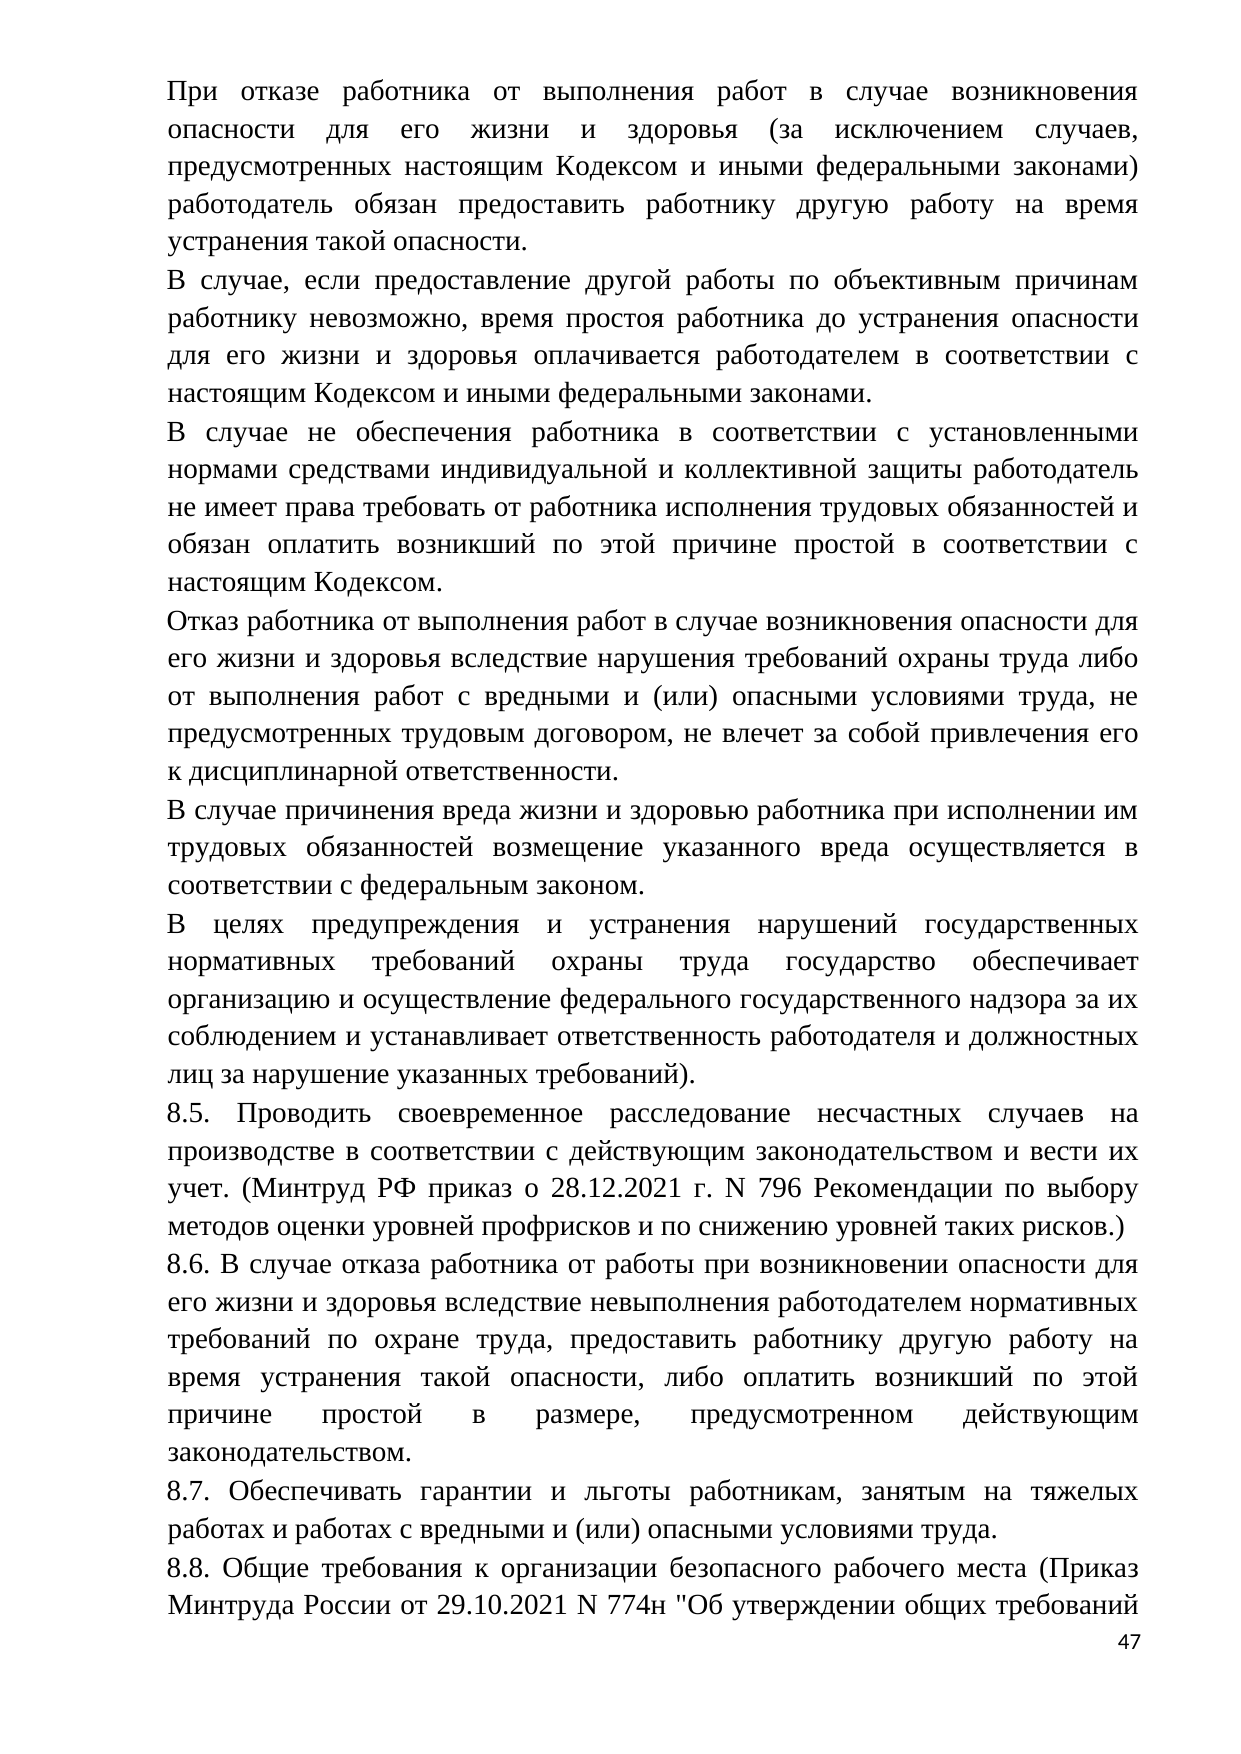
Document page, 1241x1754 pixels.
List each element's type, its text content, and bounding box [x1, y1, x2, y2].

text 8.6. В случае отказа работника от работы при возникновении опасности для его жизни и здоровья вследствие невыполнения работодателем нормативных требований по охране труда, предоставить работнику другую работу на время устранения такой опасности, либо оплатить возникший по этой причине простой в размере, предусмотренном действующим законодательством. [166, 1247, 1139, 1468]
text Отказ работника от выполнения работ в случае возникновения опасности для его жизни и здоровья вследствие нарушения требований охраны труда либо от выполнения работ с вредными и (или) опасными условиями труда, не предусмотренных трудовым договором, не влечет за собой привлечения его к дисциплинарной ответственности. [166, 603, 1139, 786]
text 8.5. Проводить своевременное расследование несчастных случаев на производстве в соответствии с действующим законодательством и вести их учет. (Минтруд РФ приказ о 28.12.2021 г. N 796 Рекомендации по выбору методов оценки уровней профрисков и по снижению уровней таких рисков.) [166, 1095, 1139, 1241]
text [166, 1550, 1139, 1621]
text В случае причинения вреда жизни и здоровью работника при исполнении им трудовых обязанностей возмещение указанного вреда осуществляется в соответствии с федеральным законом. [166, 792, 1139, 901]
text В целях предупреждения и устранения нарушений государственных нормативных требований охраны труда государство обеспечивает организацию и осуществление федерального государственного надзора за их соблюдением и устанавливает ответственность работодателя и должностных лиц за нарушение указанных требований). [166, 906, 1139, 1089]
text При отказе работника от выполнения работ в случае возникновения опасности для его жизни и здоровья (за исключением случаев, предусмотренных настоящим Кодексом и иными федеральными законами) работодатель обязан предоставить работнику другую работу на время устранения такой опасности. [166, 73, 1139, 257]
text В случае не обеспечения работника в соответствии с установленными нормами средствами индивидуальной и коллективной защиты работодатель не имеет права требовать от работника исполнения трудовых обязанностей и обязан оплатить возникший по этой причине простой в соответствии с настоящим Кодексом. [166, 414, 1139, 597]
text 8.7. Обеспечивать гарантии и льготы работникам, занятым на тяжелых работах и работах с вредными и (или) опасными условиями труда. [166, 1473, 1139, 1544]
text В случае, если предоставление другой работы по объективным причинам работнику невозможно, время простоя работника до устранения опасности для его жизни и здоровья оплачивается работодателем в соответствии с настоящим Кодексом и иными федеральными законами. [166, 262, 1139, 408]
